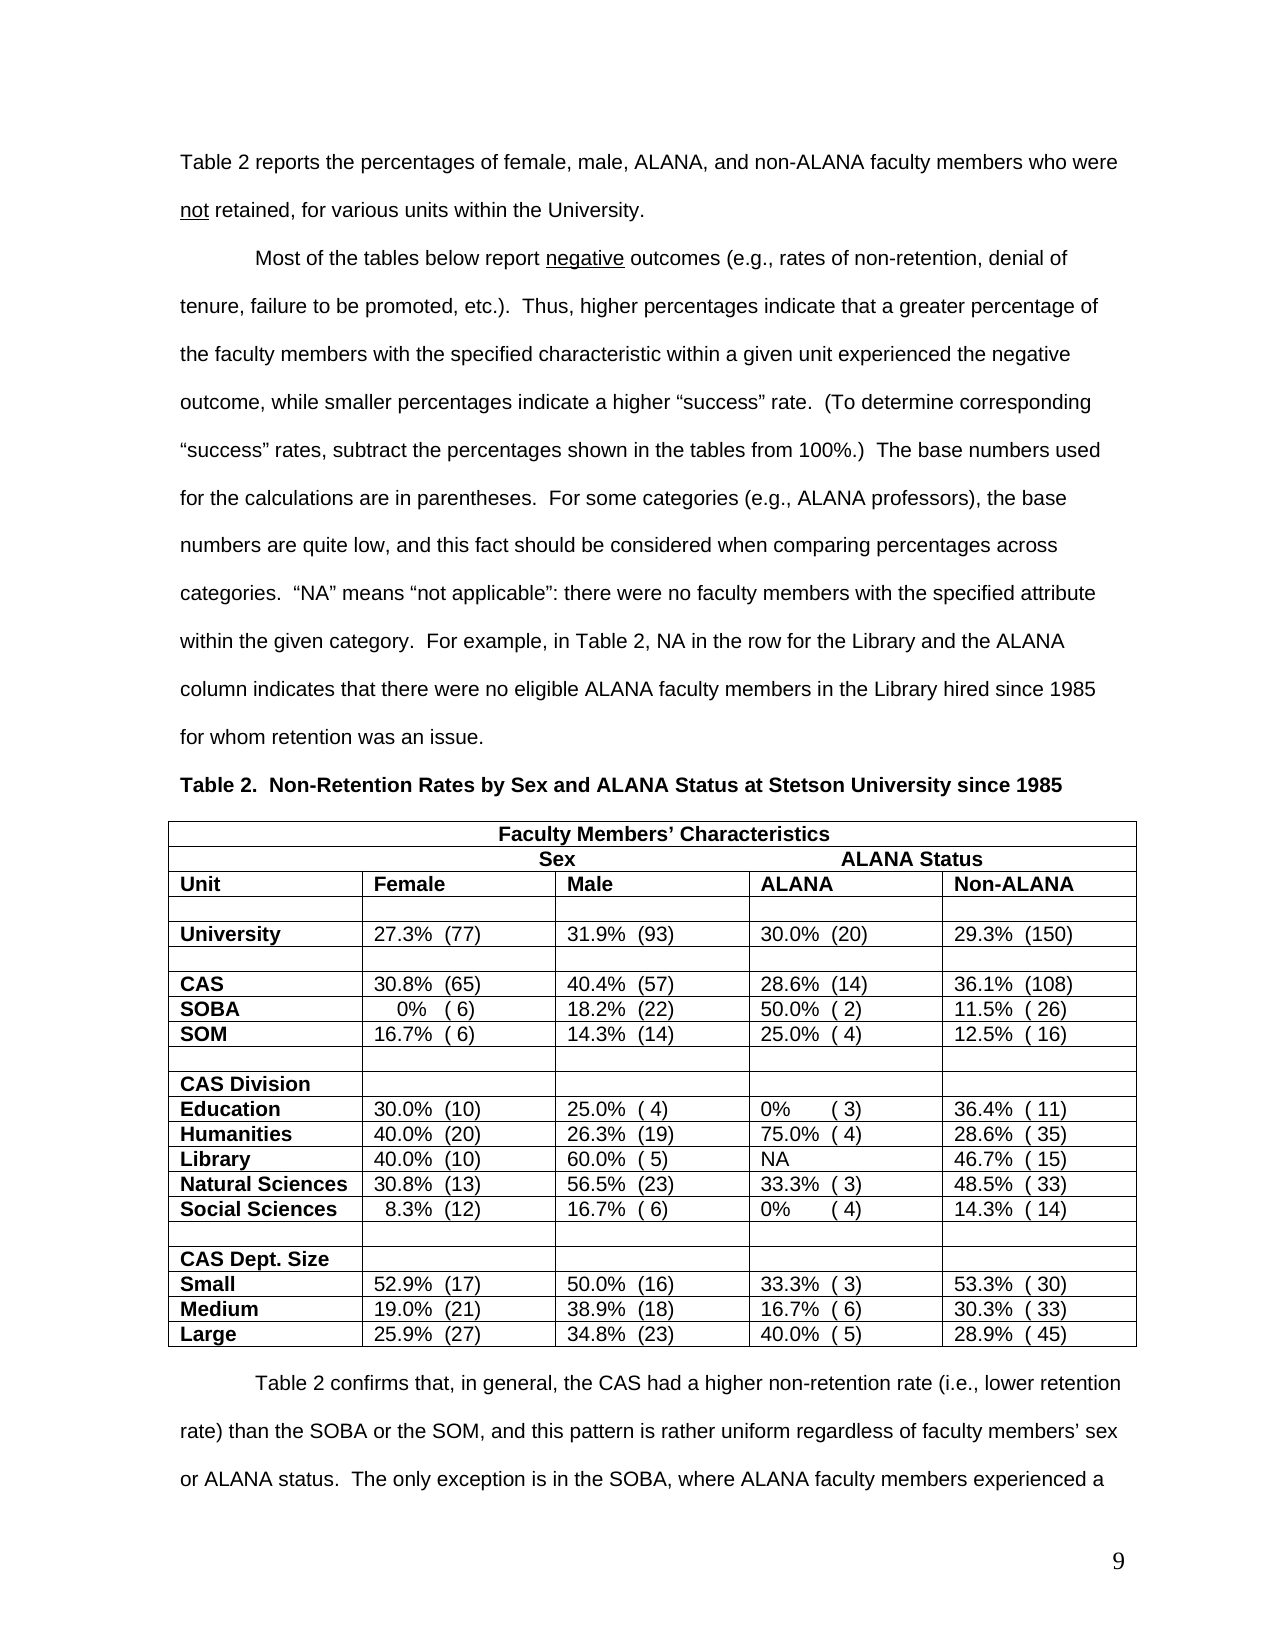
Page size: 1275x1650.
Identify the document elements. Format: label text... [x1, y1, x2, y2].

table_cell 30.8% (65) [363, 972, 555, 996]
table_cell 53.3% ( 30) [943, 1272, 1136, 1296]
table_cell 56.5% (23) [556, 1172, 749, 1196]
table_cell [363, 897, 555, 921]
table_cell 11.5% ( 26) [943, 997, 1136, 1021]
table_cell [750, 1047, 942, 1071]
table_cell SOBA [169, 997, 362, 1021]
table_cell 28.6% ( 35) [943, 1122, 1136, 1146]
table_cell 50.0% (16) [556, 1272, 749, 1296]
table_cell Humanities [169, 1122, 362, 1146]
table_cell [363, 947, 555, 971]
table_cell 27.3% (77) [363, 922, 555, 946]
table_cell CAS Division [169, 1072, 362, 1096]
table_cell [169, 897, 362, 921]
table_cell Education [169, 1097, 362, 1121]
table_cell 0% ( 4) [750, 1197, 942, 1221]
table_cell [556, 1072, 749, 1096]
table_cell 28.6% (14) [750, 972, 942, 996]
table_cell 30.0% (10) [363, 1097, 555, 1121]
table_cell [750, 1072, 942, 1096]
table_cell 26.3% (19) [556, 1122, 749, 1146]
table_cell Male [556, 872, 749, 896]
table_cell 16.7% ( 6) [556, 1197, 749, 1221]
table_cell 36.1% (108) [943, 972, 1136, 996]
table_cell 30.0% (20) [750, 922, 942, 946]
table_cell [750, 947, 942, 971]
table_cell 30.3% ( 33) [943, 1297, 1136, 1321]
table_cell 14.3% (14) [556, 1022, 749, 1046]
table_cell 8.3% (12) [363, 1197, 555, 1221]
table_cell 0% ( 6) [363, 997, 555, 1021]
table_cell CAS [169, 972, 362, 996]
table_cell 40.0% ( 5) [750, 1322, 942, 1346]
table_cell [750, 1247, 942, 1271]
table_cell Library [169, 1147, 362, 1171]
table_cell University [169, 922, 362, 946]
table_cell [556, 1222, 749, 1246]
table_cell Large [169, 1322, 362, 1346]
table_cell [169, 947, 362, 971]
table_cell 50.0% ( 2) [750, 997, 942, 1021]
table_cell 60.0% ( 5) [556, 1147, 749, 1171]
table_cell 12.5% ( 16) [943, 1022, 1136, 1046]
table_cell [943, 1222, 1136, 1246]
table_cell 14.3% ( 14) [943, 1197, 1136, 1221]
text Most of the tables below report negative outcomes (e.g., rates of non-retention, denial of tenure, failure to be promoted, etc.). Thus, higher percentages indicate that a greater percentage of the faculty members with the specified characteristic within a given unit experienced the negative outcome, while smaller percentages indicate a higher “success” rate. (To determine corresponding “success” rates, subtract the percentages shown in the tables from 100%.) The base numbers used for the calculations are in parentheses. For some categories (e.g., ALANA professors), the base numbers are quite low, and this fact should be considered when comparing percentages across categories. “NA” means “not applicable”: there were no faculty members with the specified attribute within the given category. For example, in Table 2, NA in the row for the Library and the ALANA column indicates that there were no eligible ALANA faculty members in the Library hired since 1985 for whom retention was an issue. [180, 246, 1125, 749]
table_cell 16.7% ( 6) [750, 1297, 942, 1321]
table_cell 18.2% (22) [556, 997, 749, 1021]
table_cell SOM [169, 1022, 362, 1046]
table_cell 25.0% ( 4) [750, 1022, 942, 1046]
table_cell 48.5% ( 33) [943, 1172, 1136, 1196]
table_cell [943, 1247, 1136, 1271]
table_cell 33.3% ( 3) [750, 1172, 942, 1196]
table_cell 40.0% (10) [363, 1147, 555, 1171]
table_cell Unit [169, 872, 362, 896]
table_cell [943, 897, 1136, 921]
table_cell 31.9% (93) [556, 922, 749, 946]
table_cell NA [750, 1147, 942, 1171]
table_cell Sex ALANA Status [169, 847, 1136, 871]
table_cell 34.8% (23) [556, 1322, 749, 1346]
table_cell 29.3% (150) [943, 922, 1136, 946]
table_cell 30.8% (13) [363, 1172, 555, 1196]
text Table 2. Non-Retention Rates by Sex and ALANA Status at Stetson University since 1985 [180, 773, 1125, 797]
table_cell 36.4% ( 11) [943, 1097, 1136, 1121]
table_cell Natural Sciences [169, 1172, 362, 1196]
table_cell [943, 1047, 1136, 1071]
table_cell 38.9% (18) [556, 1297, 749, 1321]
table_cell 33.3% ( 3) [750, 1272, 942, 1296]
table_header Faculty Members’ Characteristics [169, 822, 1136, 846]
table_cell [169, 1047, 362, 1071]
table_cell [363, 1247, 555, 1271]
table_cell 25.0% ( 4) [556, 1097, 749, 1121]
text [180, 1371, 1125, 1491]
table_cell 28.9% ( 45) [943, 1322, 1136, 1346]
table_cell 25.9% (27) [363, 1322, 555, 1346]
table_cell [363, 1222, 555, 1246]
table_cell CAS Dept. Size [169, 1247, 362, 1271]
table_cell [363, 1072, 555, 1096]
table_cell Social Sciences [169, 1197, 362, 1221]
table_cell Female [363, 872, 555, 896]
table_cell Non-ALANA [943, 872, 1136, 896]
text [180, 150, 1125, 222]
table_cell [556, 1247, 749, 1271]
table_cell 16.7% ( 6) [363, 1022, 555, 1046]
table_cell 0% ( 3) [750, 1097, 942, 1121]
table_cell 40.0% (20) [363, 1122, 555, 1146]
table_cell 40.4% (57) [556, 972, 749, 996]
table_cell ALANA [750, 872, 942, 896]
table_cell [943, 947, 1136, 971]
table_cell Small [169, 1272, 362, 1296]
table_cell [556, 947, 749, 971]
table_cell 19.0% (21) [363, 1297, 555, 1321]
table_cell [750, 897, 942, 921]
table_cell [750, 1222, 942, 1246]
table_cell 46.7% ( 15) [943, 1147, 1136, 1171]
table_cell [943, 1072, 1136, 1096]
table_cell 52.9% (17) [363, 1272, 555, 1296]
table_cell [556, 897, 749, 921]
table_cell [169, 1222, 362, 1246]
table_cell [556, 1047, 749, 1071]
table_cell Medium [169, 1297, 362, 1321]
table_cell [363, 1047, 555, 1071]
table_cell 75.0% ( 4) [750, 1122, 942, 1146]
